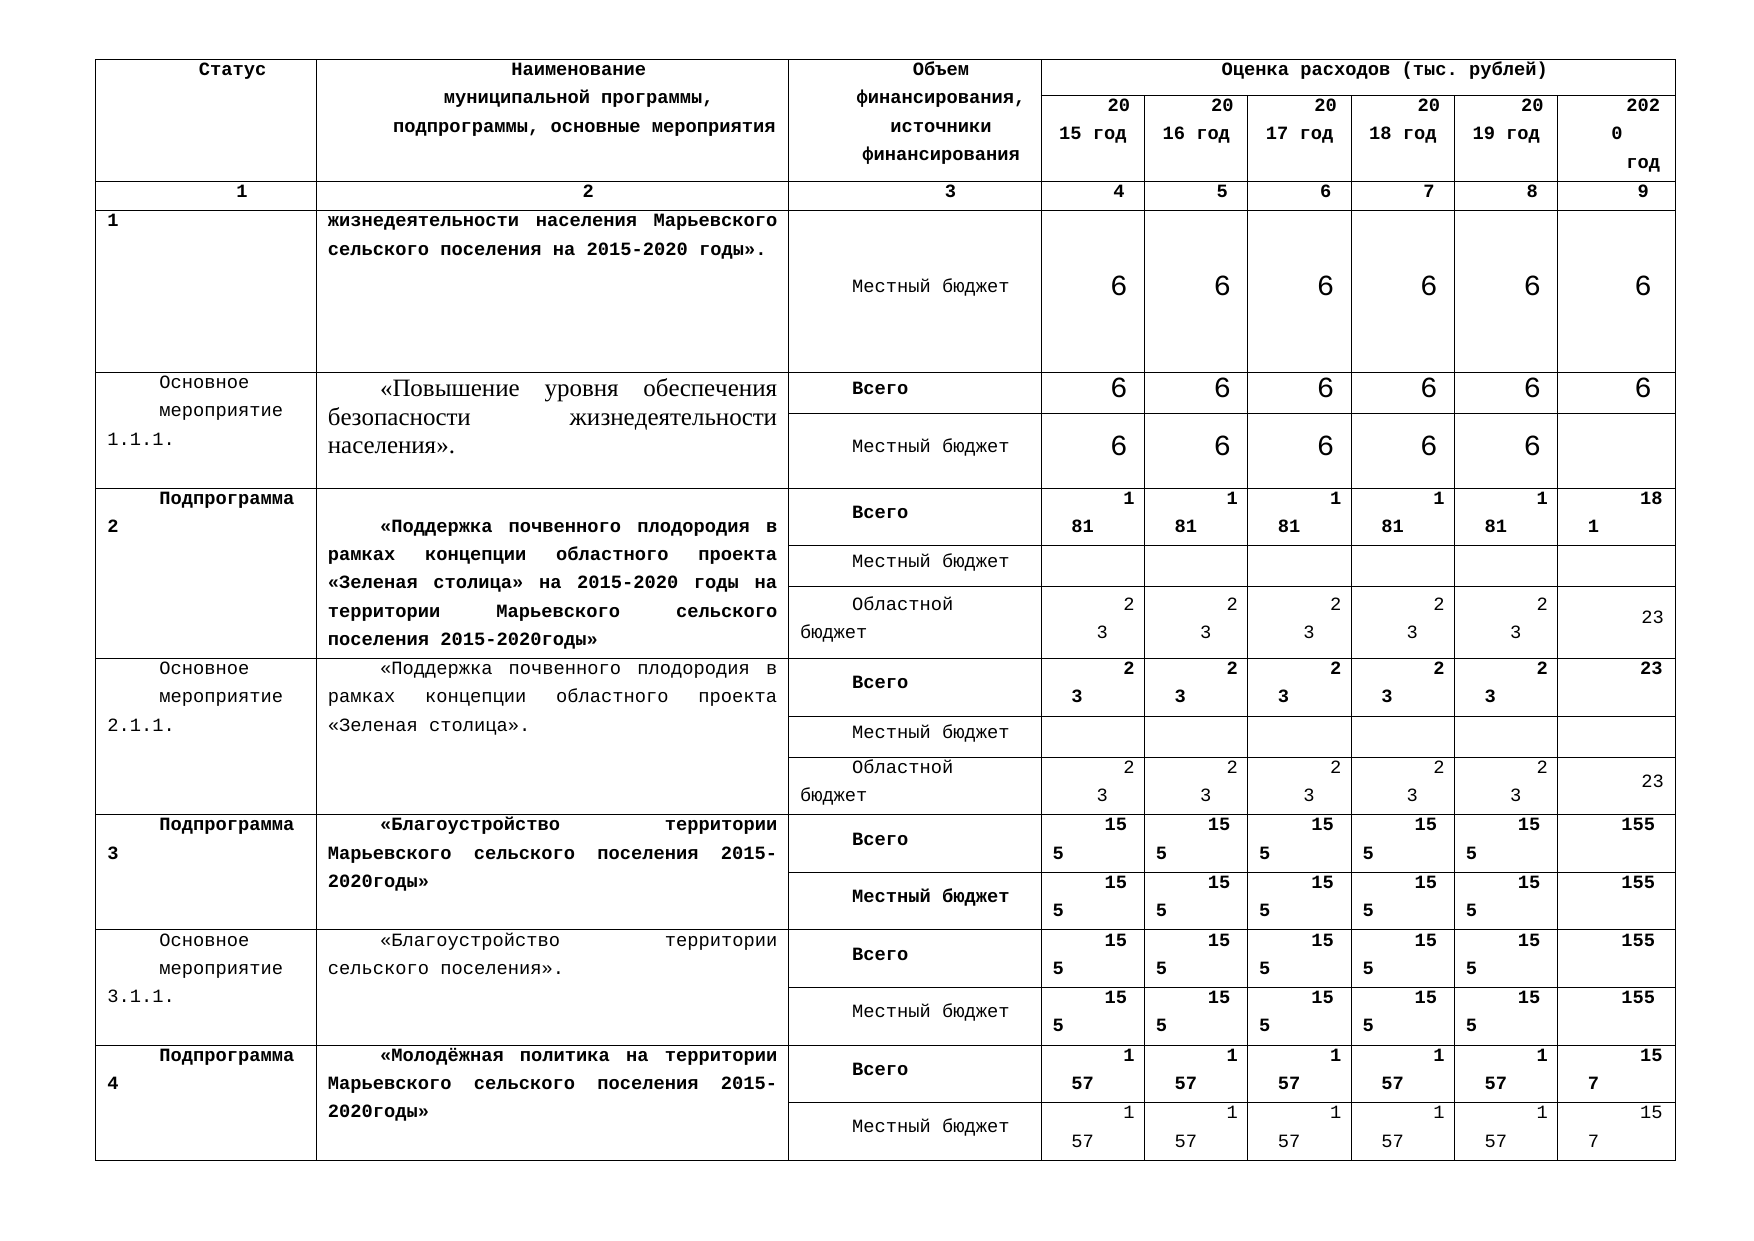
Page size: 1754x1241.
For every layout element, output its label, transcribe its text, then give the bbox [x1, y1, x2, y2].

table_cell [1145, 717, 1247, 757]
table_cell 2015 год [1042, 96, 1144, 181]
table_cell 6 [1558, 211, 1675, 372]
table_cell 23 [1558, 659, 1675, 716]
table_cell 157 [1455, 1046, 1557, 1102]
table_cell Всего [789, 815, 1041, 872]
table_cell 2 [317, 182, 788, 210]
table_cell [1455, 546, 1557, 586]
table_cell 155 [1145, 873, 1247, 929]
table_cell Местный бюджет [789, 546, 1041, 586]
table_cell 2016 год [1145, 96, 1247, 181]
table_cell Подпрограмма 3 [96, 815, 316, 929]
table_cell Всего [789, 489, 1041, 545]
table_cell [1558, 717, 1675, 757]
table_cell Местный бюджет [789, 414, 1041, 487]
table_header Оценка расходов (тыс. рублей) [1042, 60, 1675, 95]
table_cell Всего [789, 659, 1041, 716]
table_cell 2019 год [1455, 96, 1557, 181]
table_cell 155 [1042, 988, 1144, 1044]
table_cell 4 [1042, 182, 1144, 210]
table_cell 155 [1145, 815, 1247, 872]
table_cell «Благоустройство территории Марьевского сельского поселения 2015-2020годы» [317, 815, 788, 929]
table_cell 2018 год [1352, 96, 1454, 181]
table_header Статус [96, 60, 316, 181]
table_cell 23 [1248, 758, 1351, 814]
table_cell 155 [1248, 930, 1351, 987]
table_cell 181 [1455, 489, 1557, 545]
table_cell 155 [1145, 930, 1247, 987]
table_cell 23 [1455, 659, 1557, 716]
table_cell 6 [1455, 414, 1557, 487]
table_cell 157 [1352, 1046, 1454, 1102]
table_cell 181 [1042, 489, 1144, 545]
table_cell 155 [1455, 873, 1557, 929]
table_cell 6 [1145, 373, 1247, 413]
table_cell 6 [1558, 373, 1675, 413]
table_cell 155 [1455, 988, 1557, 1044]
table_cell 23 [1145, 659, 1247, 716]
table_cell 155 [1042, 930, 1144, 987]
table_cell Всего [789, 930, 1041, 987]
table_cell 23 [1248, 659, 1351, 716]
table_cell 23 [1558, 587, 1675, 658]
table_cell 155 [1352, 815, 1454, 872]
table_cell 155 [1558, 930, 1675, 987]
table_cell 23 [1352, 587, 1454, 658]
table_cell 23 [1042, 587, 1144, 658]
table_cell Основное мероприятие 3.1.1. [96, 930, 316, 1044]
table_cell 23 [1042, 758, 1144, 814]
table_cell 181 [1352, 489, 1454, 545]
table_cell 155 [1248, 873, 1351, 929]
table_cell 7 [1352, 182, 1454, 210]
table_cell 157 [1042, 1103, 1144, 1160]
table_cell 23 [1455, 587, 1557, 658]
table_cell 157 [1248, 1046, 1351, 1102]
table_cell [1558, 546, 1675, 586]
table_cell 181 [1145, 489, 1247, 545]
table_cell 23 [1352, 758, 1454, 814]
table_cell 6 [1042, 414, 1144, 487]
table_cell 23 [1455, 758, 1557, 814]
table_cell 157 [1248, 1103, 1351, 1160]
table_cell 9 [1558, 182, 1675, 210]
table_cell 155 [1352, 988, 1454, 1044]
table_cell [1558, 414, 1675, 487]
table_cell 181 [1558, 489, 1675, 545]
table_cell 155 [1248, 815, 1351, 872]
table_cell 157 [1455, 1103, 1557, 1160]
table_cell 155 [1558, 873, 1675, 929]
table_cell 155 [1042, 815, 1144, 872]
table_cell 157 [1352, 1103, 1454, 1160]
table_cell 155 [1558, 988, 1675, 1044]
table_cell 6 [1248, 373, 1351, 413]
table_cell Всего [789, 373, 1041, 413]
table_cell Областной бюджет [789, 587, 1041, 658]
table_cell 6 [1248, 414, 1351, 487]
table_cell Местный бюджет [789, 717, 1041, 757]
table_cell «Поддержка почвенного плодородия в рамках концепции областного проекта «Зеленая столица» на 2015-2020 годы на территории Марьевского сельского поселения 2015-2020годы» [317, 489, 788, 658]
table_cell 157 [1558, 1046, 1675, 1102]
table_cell Основное мероприятие 2.1.1. [96, 659, 316, 814]
table_cell Областной бюджет [789, 758, 1041, 814]
table_cell [1455, 717, 1557, 757]
table_cell 155 [1352, 873, 1454, 929]
table_cell 155 [1558, 815, 1675, 872]
table_cell 6 [1042, 373, 1144, 413]
table_cell [1352, 546, 1454, 586]
table_cell 23 [1248, 587, 1351, 658]
table_cell Местный бюджет [789, 873, 1041, 929]
table_cell 6 [1455, 373, 1557, 413]
table_cell Основное мероприятие 1.1.1. [96, 373, 316, 487]
table_cell 23 [1352, 659, 1454, 716]
table_cell 23 [1558, 758, 1675, 814]
table_header Наименование муниципальной программы, подпрограммы, основные мероприятия [317, 60, 788, 181]
table_cell 23 [1145, 587, 1247, 658]
table_cell «Поддержка почвенного плодородия в рамках концепции областного проекта «Зеленая столица». [317, 659, 788, 814]
table_cell 6 [1145, 211, 1247, 372]
table_cell 157 [1145, 1046, 1247, 1102]
table_cell 2017 год [1248, 96, 1351, 181]
table_cell 6 [1145, 414, 1247, 487]
table_cell Подпрограмма 4 [96, 1046, 316, 1160]
table_cell Местный бюджет [789, 211, 1041, 372]
table_cell 5 [1145, 182, 1247, 210]
table_cell 6 [1248, 182, 1351, 210]
table_cell 157 [1558, 1103, 1675, 1160]
table_cell «Благоустройство территории сельского поселения». [317, 930, 788, 1044]
table_cell [1352, 717, 1454, 757]
table_cell 6 [1352, 414, 1454, 487]
table_cell «Повышение уровня обеспечения безопасности жизнедеятельности населения». [317, 373, 788, 487]
table_cell 23 [1042, 659, 1144, 716]
table_cell [1248, 546, 1351, 586]
table_cell 6 [1455, 211, 1557, 372]
table_cell «Обеспечения безопасности жизнедеятельности населения Марьевского сельского поселения на 2015-2020 годы». [317, 211, 788, 372]
table_cell Подпрограмма 2 [96, 489, 316, 658]
table_cell 3 [789, 182, 1041, 210]
table_cell [1042, 717, 1144, 757]
table_cell 23 [1145, 758, 1247, 814]
table_cell 155 [1042, 873, 1144, 929]
table_cell Местный бюджет [789, 988, 1041, 1044]
table_cell 155 [1455, 815, 1557, 872]
table_cell 8 [1455, 182, 1557, 210]
table_cell 6 [1352, 211, 1454, 372]
table_cell Местный бюджет [789, 1103, 1041, 1160]
table_cell 157 [1042, 1046, 1144, 1102]
table_cell 6 [1248, 211, 1351, 372]
table_cell [1042, 546, 1144, 586]
table_cell 181 [1248, 489, 1351, 545]
table_cell 2020 год [1558, 96, 1675, 181]
table_cell [1248, 717, 1351, 757]
table_cell 6 [1352, 373, 1454, 413]
table_cell «Молодёжная политика на территории Марьевского сельского поселения 2015-2020годы» [317, 1046, 788, 1160]
table_cell [1145, 546, 1247, 586]
table_cell 6 [1042, 211, 1144, 372]
table_cell 157 [1145, 1103, 1247, 1160]
table_cell 155 [1248, 988, 1351, 1044]
table_cell Подпрограмма 1 [96, 211, 316, 372]
table_cell 155 [1352, 930, 1454, 987]
table_cell 1 [96, 182, 316, 210]
table_cell 155 [1455, 930, 1557, 987]
table_header Объем финансирования, источники финансирования [789, 60, 1041, 181]
table_cell 155 [1145, 988, 1247, 1044]
table_cell Всего [789, 1046, 1041, 1102]
